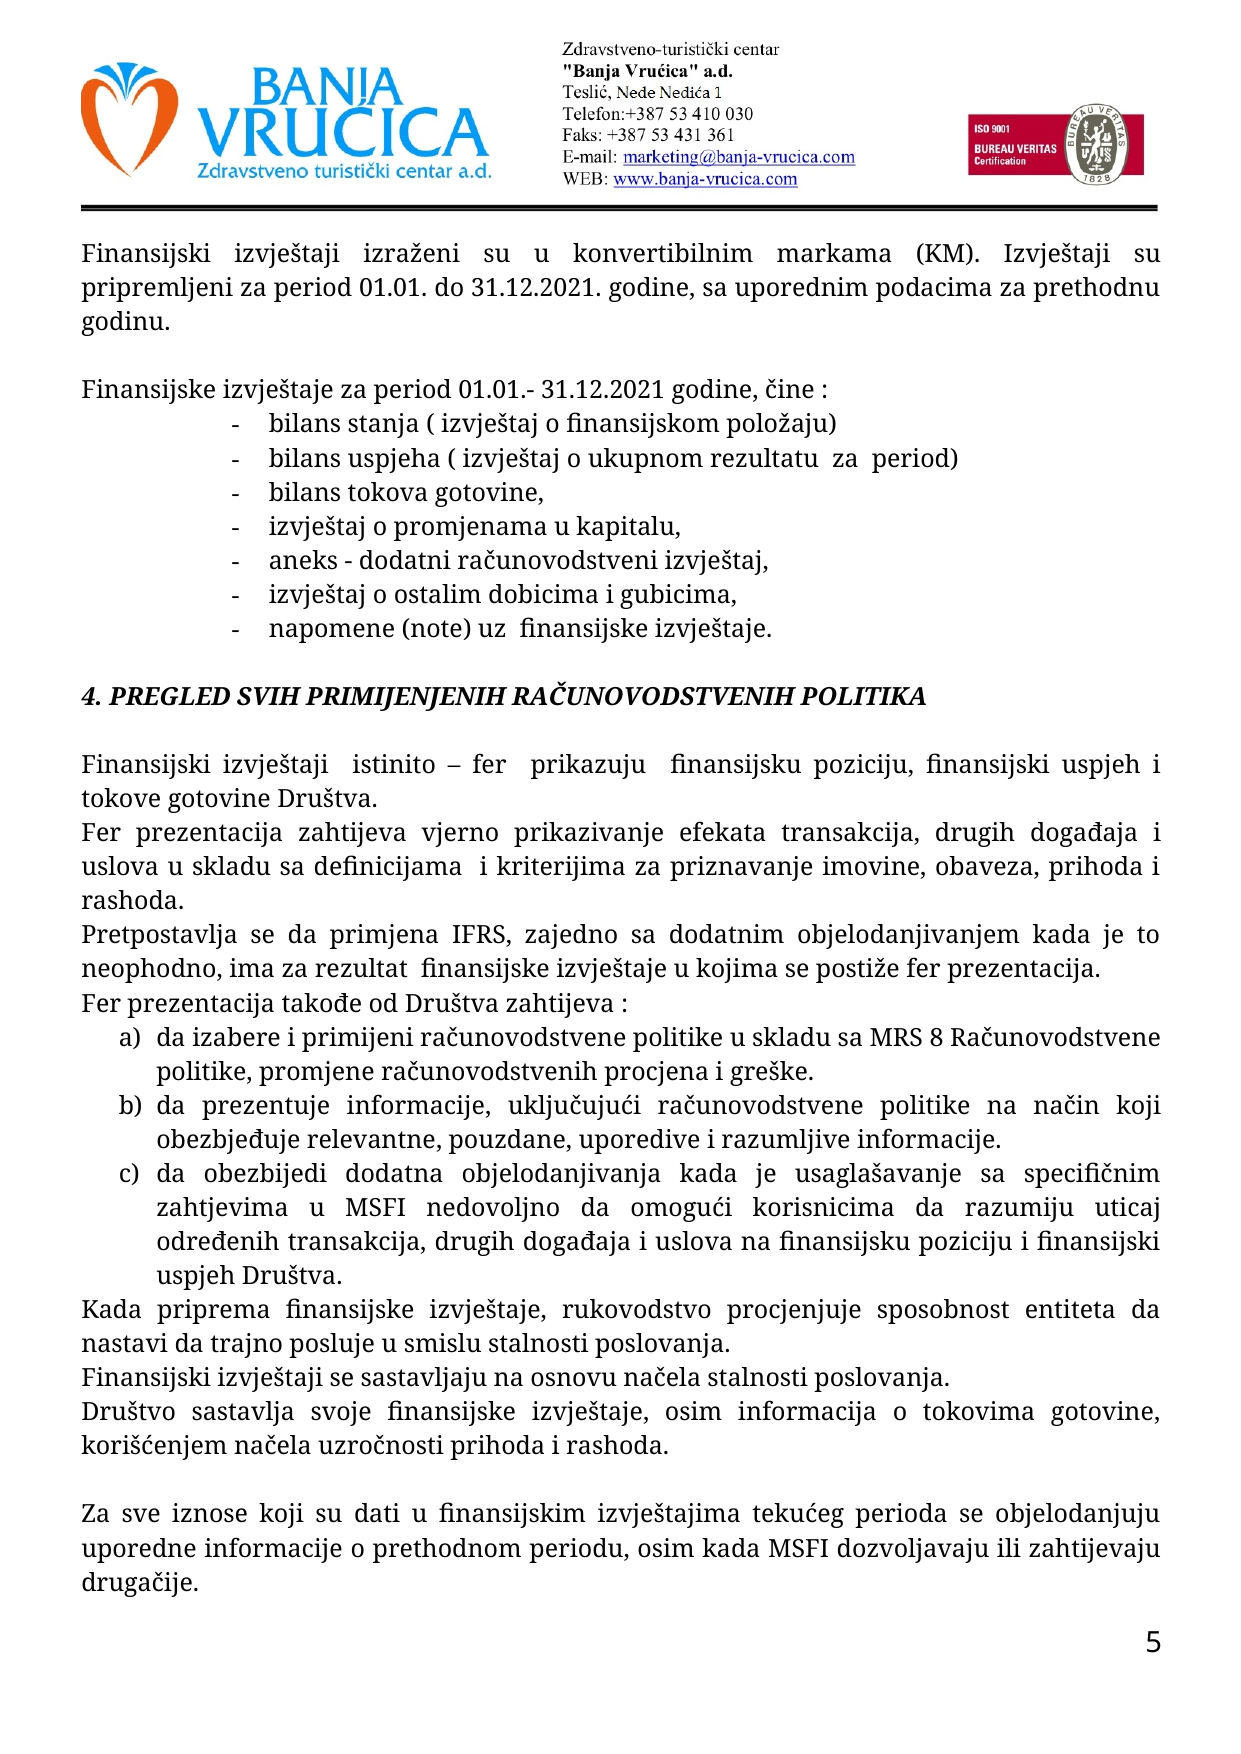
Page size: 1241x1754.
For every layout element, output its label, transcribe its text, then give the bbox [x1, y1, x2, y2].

text Finansijski izvještaji se sastavljaju na osnovu načela stalnosti poslovanja. [81, 1360, 1162, 1394]
list da prezentuje informacije, uključujući računovodstvene politike na način koji obezbjeđuje relevantne, pouzdane, uporedive i razumljive informacije. [118, 1087, 1162, 1156]
list bilans stanja ( izvještaj o finansijskom položaju) [231, 406, 1162, 440]
text Finansijski izvještaji istinito – fer prikazuju finansijsku poziciju, finansijski uspjeh i tokove gotovine Društva. [81, 747, 1162, 815]
text Fer prezentacija takođe od Društva zahtijeva : [81, 985, 1162, 1019]
list izvještaj o ostalim dobicima i gubicima, [231, 576, 1162, 611]
list aneks - dodatni računovodstveni izvještaj, [231, 542, 1162, 576]
list napomene (note) uz finansijske izvještaje. [231, 611, 1162, 644]
text Društvo sastavlja svoje finansijske izvještaje, osim informacija o tokovima gotovine, korišćenjem načela uzročnosti prihoda i rashoda. [81, 1394, 1162, 1462]
text 4. PREGLED SVIH PRIMIJENJENIH RAČUNOVODSTVENIH POLITIKA [81, 679, 1162, 713]
list izvještaj o promjenama u kapitalu, [231, 508, 1162, 542]
text Pretpostavlja se da primjena IFRS, zajedno sa dodatnim objelodanjivanjem kada je to neophodno, ima za rezultat finansijske izvještaje u kojima se postiže fer prezentacija. [81, 917, 1162, 985]
list da izabere i primijeni računovodstvene politike u skladu sa MRS 8 Računovodstvene politike, promjene računovodstvenih procjena i greške. [118, 1019, 1162, 1087]
text Fer prezentacija zahtijeva vjerno prikazivanje efekata transakcija, drugih događaja i uslova u skladu sa definicijama i kriterijima za priznavanje imovine, obaveza, prihoda i rashoda. [81, 815, 1162, 917]
text Finansijske izvještaje za period 01.01.- 31.12.2021 godine, čine : [81, 372, 1162, 406]
list da obezbijedi dodatna objelodanjivanja kada je usaglašavanje sa specifičnim zahtjevima u MSFI nedovoljno da omogući korisnicima da razumiju uticaj određenih transakcija, drugih događaja i uslova na finansijsku poziciju i finansijski uspjeh Društva. [118, 1156, 1162, 1292]
list bilans tokova gotovine, [231, 474, 1162, 508]
list bilans uspjeha ( izvještaj o ukupnom rezultatu za period) [231, 440, 1162, 474]
text Kada priprema finansijske izvještaje, rukovodstvo procjenjuje sposobnost entiteta da nastavi da trajno posluje u smislu stalnosti poslovanja. [81, 1292, 1162, 1360]
text Za sve iznose koji su dati u finansijskim izvještajima tekućeg perioda se objelodanjuju uporedne informacije o prethodnom periodu, osim kada MSFI dozvoljavaju ili zahtijevaju drugačije. [81, 1496, 1162, 1598]
text Finansijski izvještaji izraženi su u konvertibilnim markama (KM). Izvještaji su pripremljeni za period 01.01. do 31.12.2021. godine, sa uporednim podacima za prethodnu godinu. [81, 236, 1162, 338]
picture [81, 29, 1161, 236]
